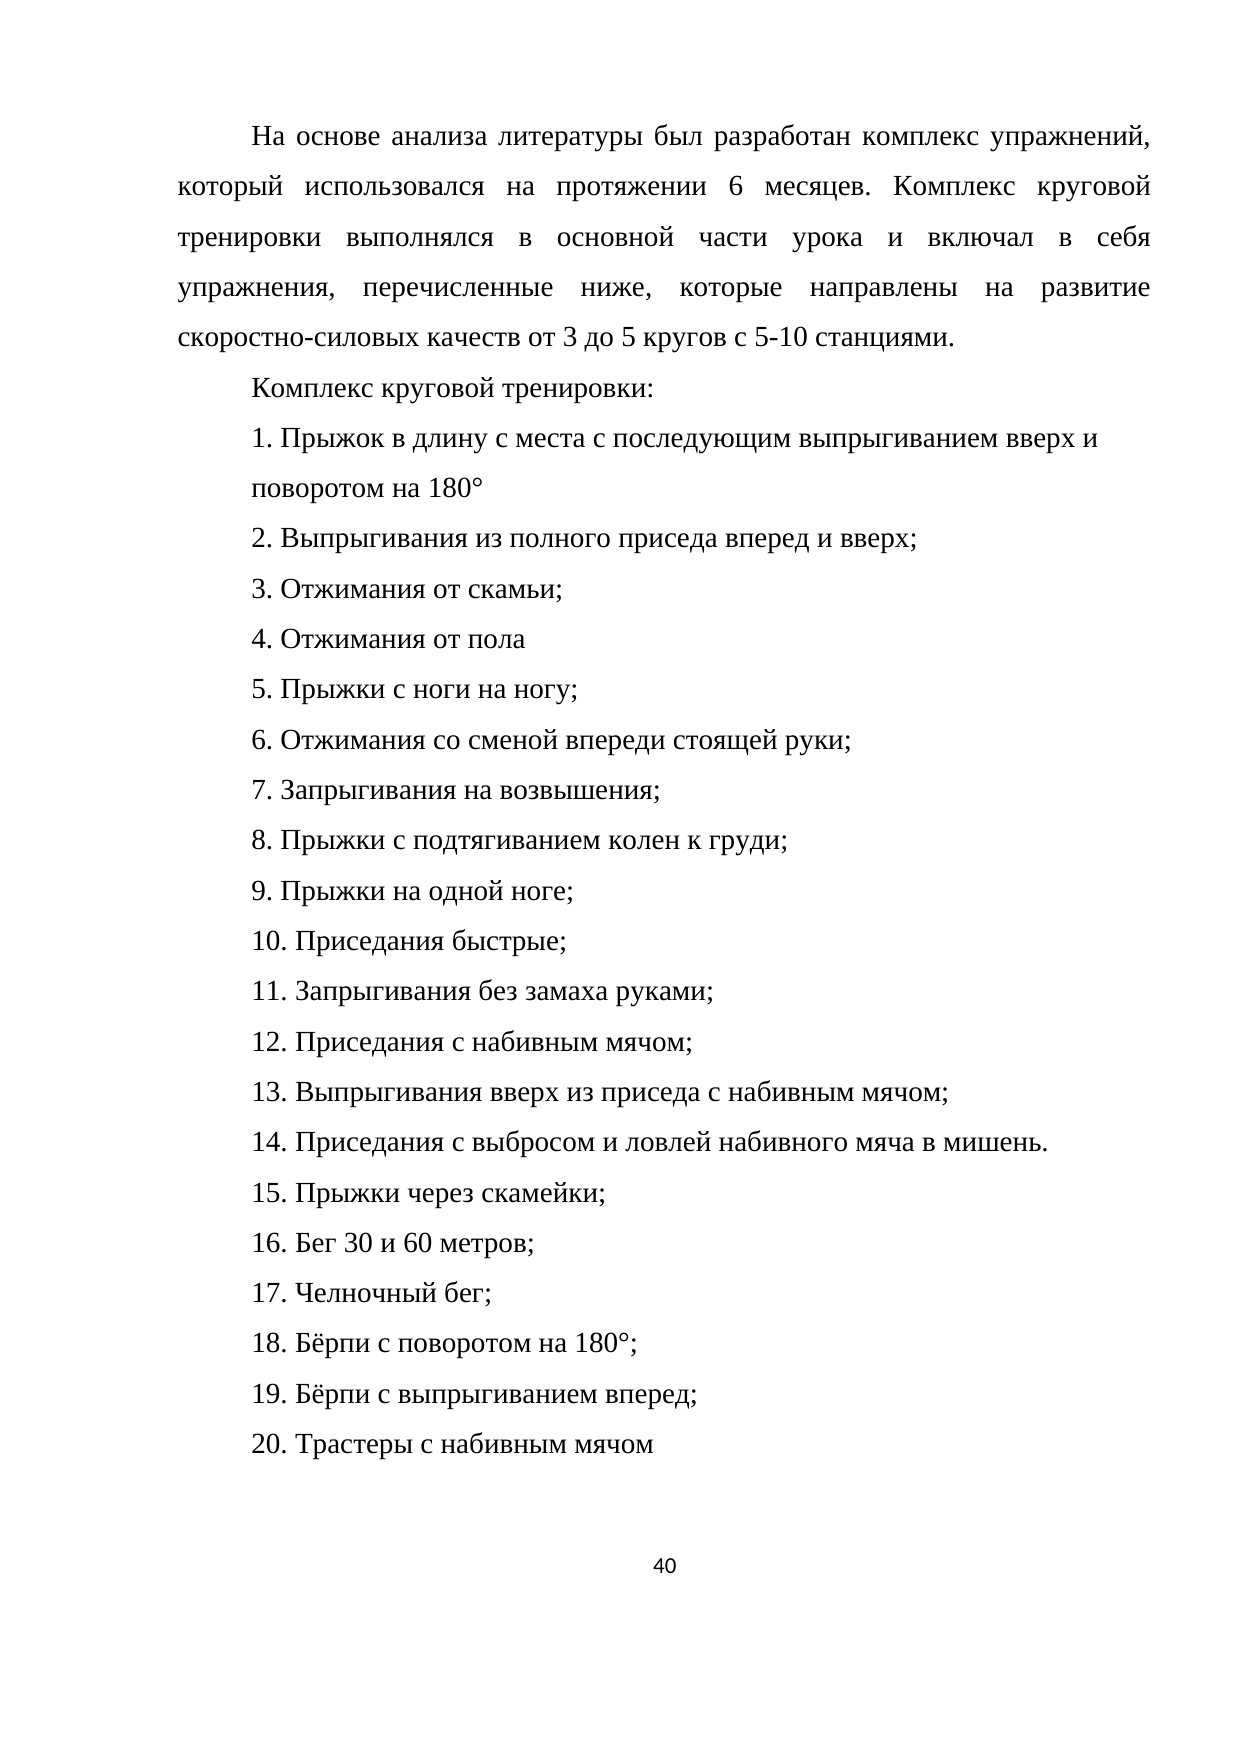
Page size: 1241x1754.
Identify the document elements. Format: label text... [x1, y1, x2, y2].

text 13. Выпрыгивания вверх из приседа с набивным мячом; [177, 1074, 1152, 1108]
text 9. Прыжки на одной ноге; [177, 873, 1152, 906]
text 14. Приседания с выбросом и ловлей набивного мяча в мишень. [177, 1124, 1152, 1158]
text 7. Запрыгивания на возвышения; [177, 772, 1152, 806]
text 8. Прыжки с подтягиванием колен к груди; [177, 822, 1152, 856]
text 15. Прыжки через скамейки; [177, 1175, 1152, 1208]
text 6. Отжимания со сменой впереди стоящей руки; [177, 722, 1152, 755]
text На основе анализа литературы был разработан комплекс упражнений, который использовался на протяжении 6 месяцев. Комплекс круговой тренировки выполнялся в основной части урока и включал в себя упражнения, перечисленные ниже, которые направлены на развитие скоростно-силовых качеств от 3 до 5 кругов с 5-10 станциями. [177, 118, 1152, 353]
text 1. Прыжок в длину с места с последующим выпрыгиванием вверх и [177, 420, 1152, 453]
text 3. Отжимания от скамьи; [177, 571, 1152, 604]
text 11. Запрыгивания без замаха руками; [177, 973, 1152, 1007]
text 4. Отжимания от пола [177, 621, 1152, 655]
text 17. Челночный бег; [177, 1275, 1152, 1309]
text 20. Трастеры с набивным мячом [177, 1426, 1152, 1460]
text 10. Приседания быстрые; [177, 923, 1152, 957]
text 5. Прыжки с ноги на ногу; [177, 672, 1152, 705]
text Комплекс круговой тренировки: [177, 370, 1152, 403]
text поворотом на 180° [177, 470, 1152, 504]
text 12. Приседания с набивным мячом; [177, 1024, 1152, 1057]
text 18. Бёрпи с поворотом на 180°; [177, 1326, 1152, 1359]
text 2. Выпрыгивания из полного приседа вперед и вверх; [177, 521, 1152, 554]
text 16. Бег 30 и 60 метров; [177, 1225, 1152, 1258]
text 19. Бёрпи с выпрыгиванием вперед; [177, 1376, 1152, 1409]
